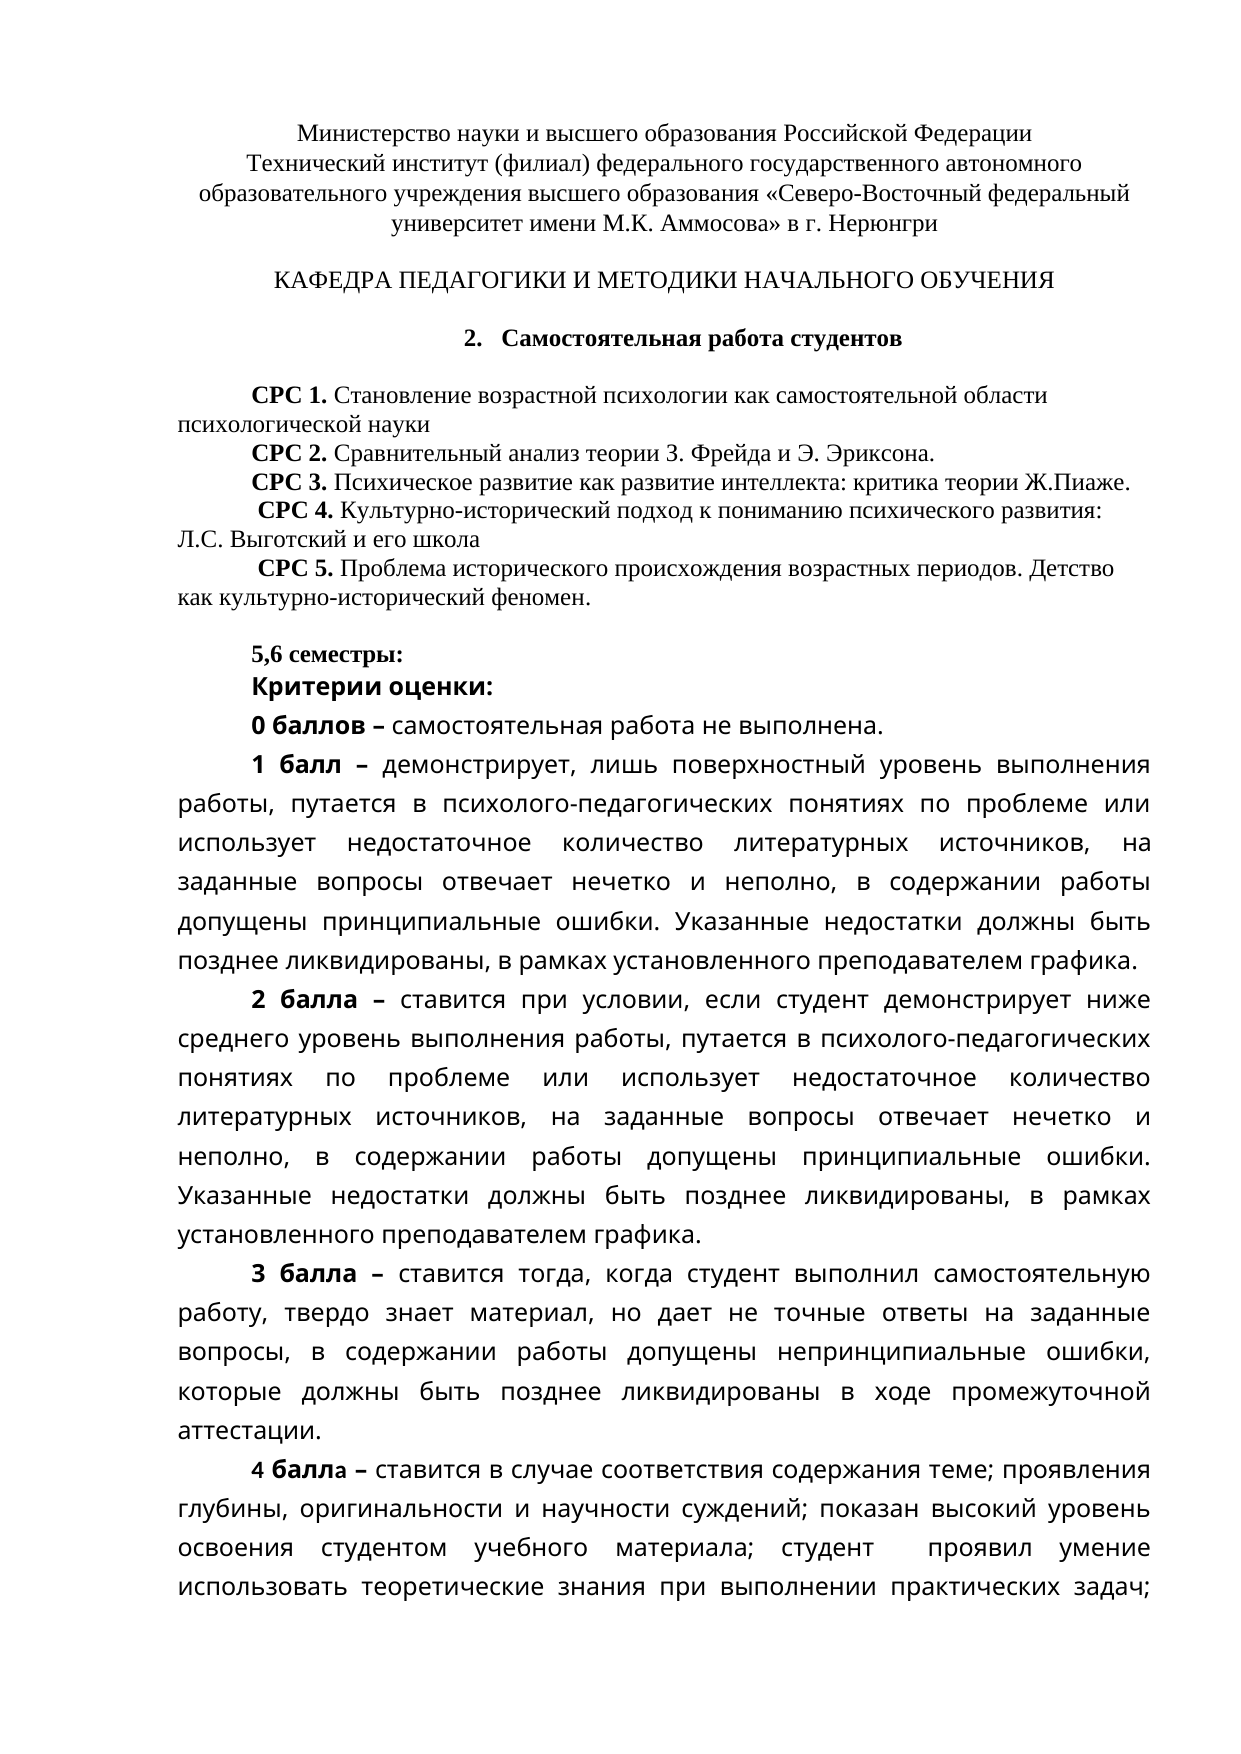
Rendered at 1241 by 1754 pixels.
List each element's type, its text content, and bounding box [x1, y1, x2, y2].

text СРС 1. Становление возрастной психологии как самостоятельной области психологической науки [177, 381, 1152, 438]
text СРС 3. Психическое развитие как развитие интеллекта: критика теории Ж.Пиаже. [177, 467, 1152, 496]
text 0 баллов – самостоятельная работа не выполнена. [177, 707, 1152, 741]
text 1 балл – демонстрирует, лишь поверхностный уровень выполнения работы, путается в психолого-педагогических понятиях по проблеме или использует недостаточное количество литературных источников, на заданные вопросы отвечает нечетко и неполно, в содержании работы допущены принципиальные ошибки. Указанные недостатки должны быть позднее ликвидированы, в рамках установленного преподавателем графика. [177, 746, 1152, 976]
text 5,6 семестры: [177, 639, 1152, 668]
text Критерии оценки: [177, 668, 1152, 702]
text 2 балла – ставится при условии, если студент демонстрирует ниже среднего уровень выполнения работы, путается в психолого-педагогических понятиях по проблеме или использует недостаточное количество литературных источников, на заданные вопросы отвечает нечетко и неполно, в содержании работы допущены принципиальные ошибки. Указанные недостатки должны быть позднее ликвидированы, в рамках установленного преподавателем графика. [177, 981, 1152, 1251]
list Самостоятельная работа студентов [215, 323, 1152, 352]
text СРС 4. Культурно-исторический подход к пониманию психического развития: Л.С. Выготский и его школа [177, 496, 1152, 553]
text Технический институт (филиал) федерального государственного автономного образовательного учреждения высшего образования «Северо-Восточный федеральный университет имени М.К. Аммосова» в г. Нерюнгри [177, 147, 1152, 237]
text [177, 1451, 1152, 1603]
text СРС 2. Сравнительный анализ теории З. Фрейда и Э. Эриксона. [177, 438, 1152, 467]
text КАФЕДРА ПЕДАГОГИКИ И МЕТОДИКИ НАЧАЛЬНОГО ОБУЧЕНИЯ [177, 266, 1152, 294]
text СРС 5. Проблема исторического происхождения возрастных периодов. Детство как культурно-исторический феномен. [177, 553, 1152, 611]
text 3 балла – ставится тогда, когда студент выполнил самостоятельную работу, твердо знает материал, но дает не точные ответы на заданные вопросы, в содержании работы допущены непринципиальные ошибки, которые должны быть позднее ликвидированы в ходе промежуточной аттестации. [177, 1256, 1152, 1446]
text Министерство науки и высшего образования Российской Федерации [177, 118, 1152, 147]
